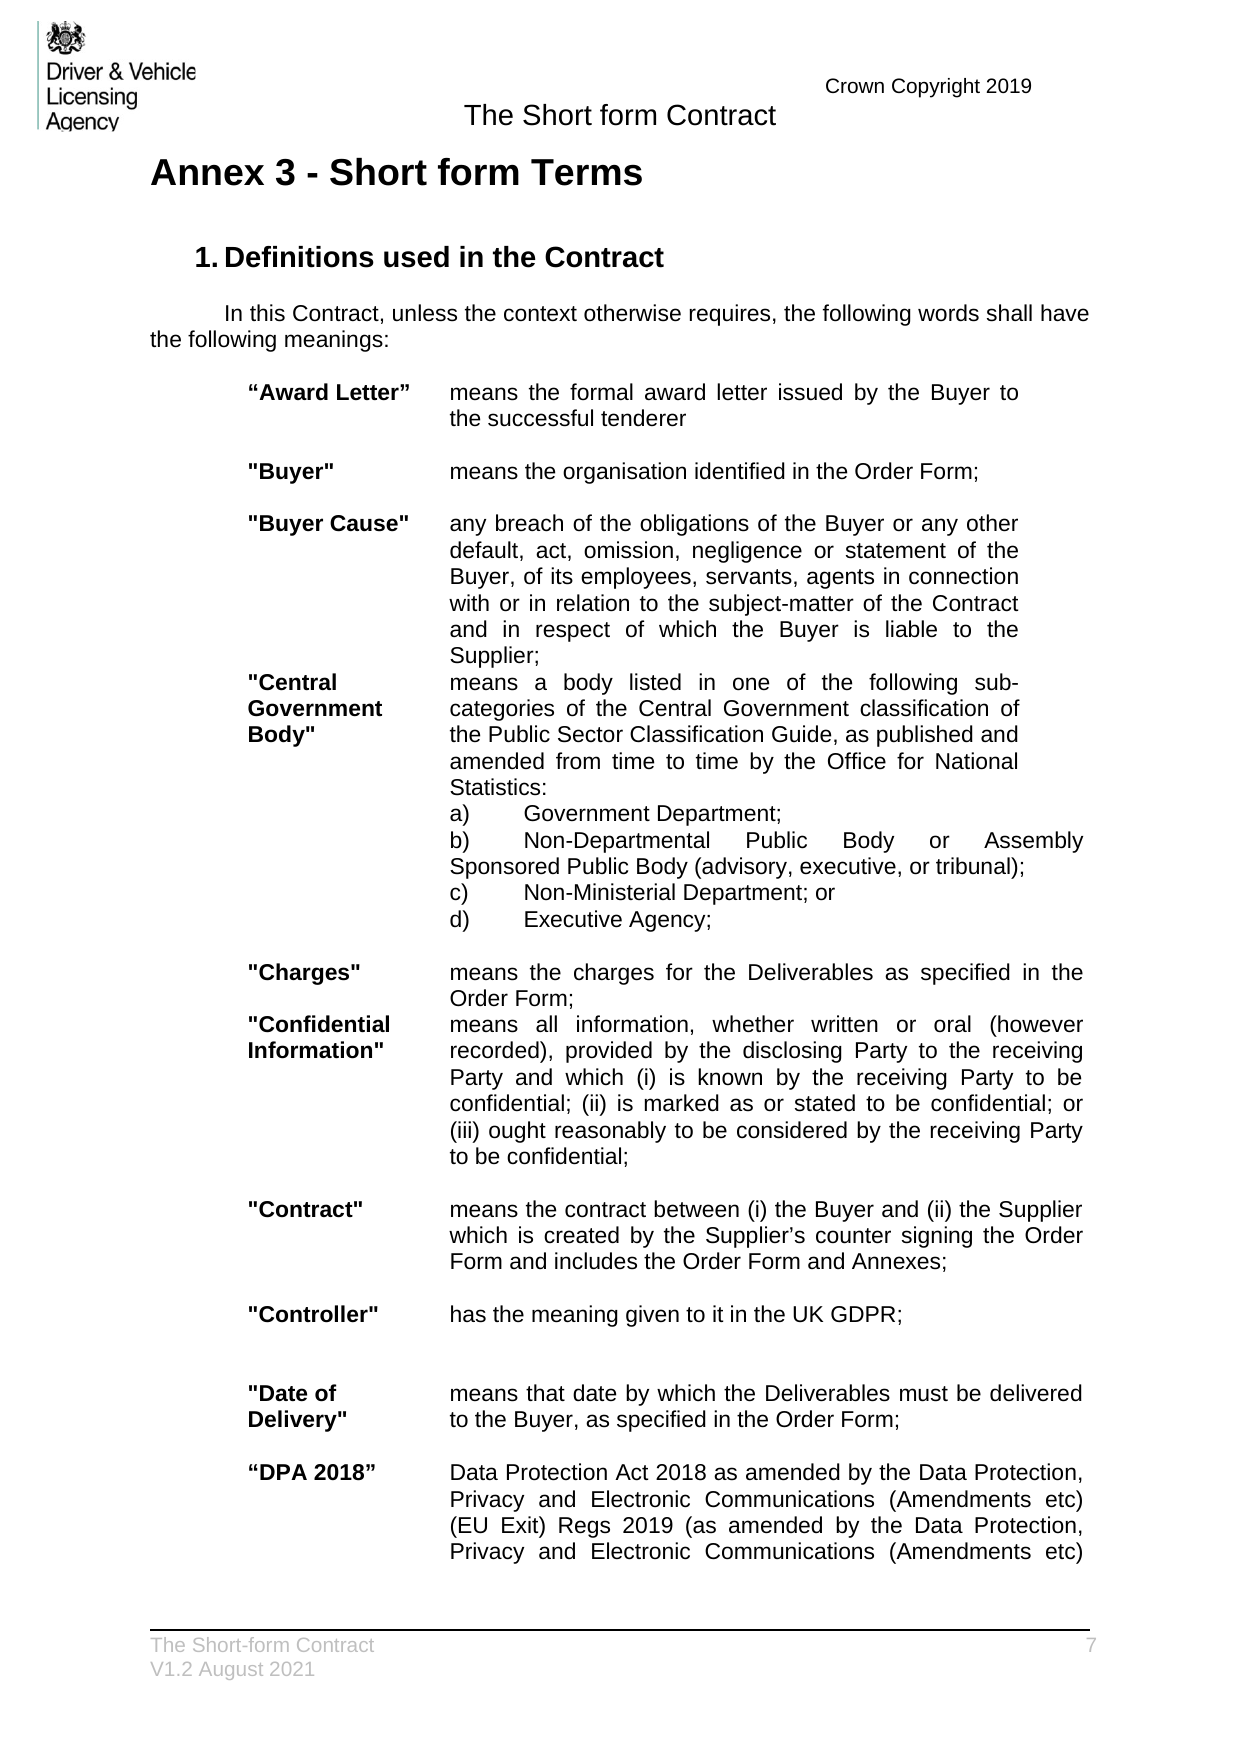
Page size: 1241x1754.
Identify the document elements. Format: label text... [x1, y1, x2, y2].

table_cell means that date by which the Deliverables must be delivered to the Buyer, as specified in the Order Form; [438, 1354, 1095, 1459]
table_cell "Buyer" [236, 458, 438, 510]
table_cell "Charges" [236, 959, 438, 1011]
picture [36, 21, 195, 131]
table_cell means all information, whether written or oral (however recorded), provided by the disclosing Party to the receiving Party and which (i) is known by the receiving Party to be confidential; (ii) is marked as or stated to be confidential; or (iii) ought reasonably to be considered by the receiving Party to be confidential; [438, 1011, 1095, 1196]
table_cell any breach of the obligations of the Buyer or any other default, act, omission, negligence or statement of the Buyer, of its employees, servants, agents in connection with or in relation to the subject-matter of the Contract and in respect of which the Buyer is liable to the Supplier; [438, 510, 1095, 668]
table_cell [438, 1459, 1095, 1564]
table_cell means a body listed in one of the following sub-categories of the Central Government classification of the Public Sector Classification Guide, as published and amended from time to time by the Office for National Statistics: Government Department; Non-Departmental Public Body or Assembly Sponsored Public Body (advisory, executive, or tribunal); Non-Ministerial Department; or Executive Agency; [438, 669, 1095, 958]
table_header “Award Letter” [236, 379, 438, 458]
text In this Contract, unless the context otherwise requires, the following words shall have the following meanings: [150, 299, 1090, 352]
table_cell "Controller" [236, 1301, 438, 1354]
table_cell has the meaning given to it in the UK GDPR; [438, 1301, 1095, 1354]
table_cell "Contract" [236, 1196, 438, 1301]
table_cell means the organisation identified in the Order Form; [438, 458, 1095, 510]
table_cell "Buyer Cause" [236, 510, 438, 668]
text Annex 3 - Short form Terms [150, 150, 1090, 193]
subtitle Definitions used in the Contract [194, 240, 1090, 273]
table_cell "Central Government Body" [236, 669, 438, 958]
table_cell "Date of Delivery" [236, 1354, 438, 1459]
table_cell means the charges for the Deliverables as specified in the Order Form; [438, 959, 1095, 1011]
table_cell means the contract between (i) the Buyer and (ii) the Supplier which is created by the Supplier’s counter signing the Order Form and includes the Order Form and Annexes; [438, 1196, 1095, 1301]
table_cell "Confidential Information" [236, 1011, 438, 1196]
table_cell “DPA 2018” [236, 1459, 438, 1564]
table_header means the formal award letter issued by the Buyer to the successful tenderer [438, 379, 1095, 458]
